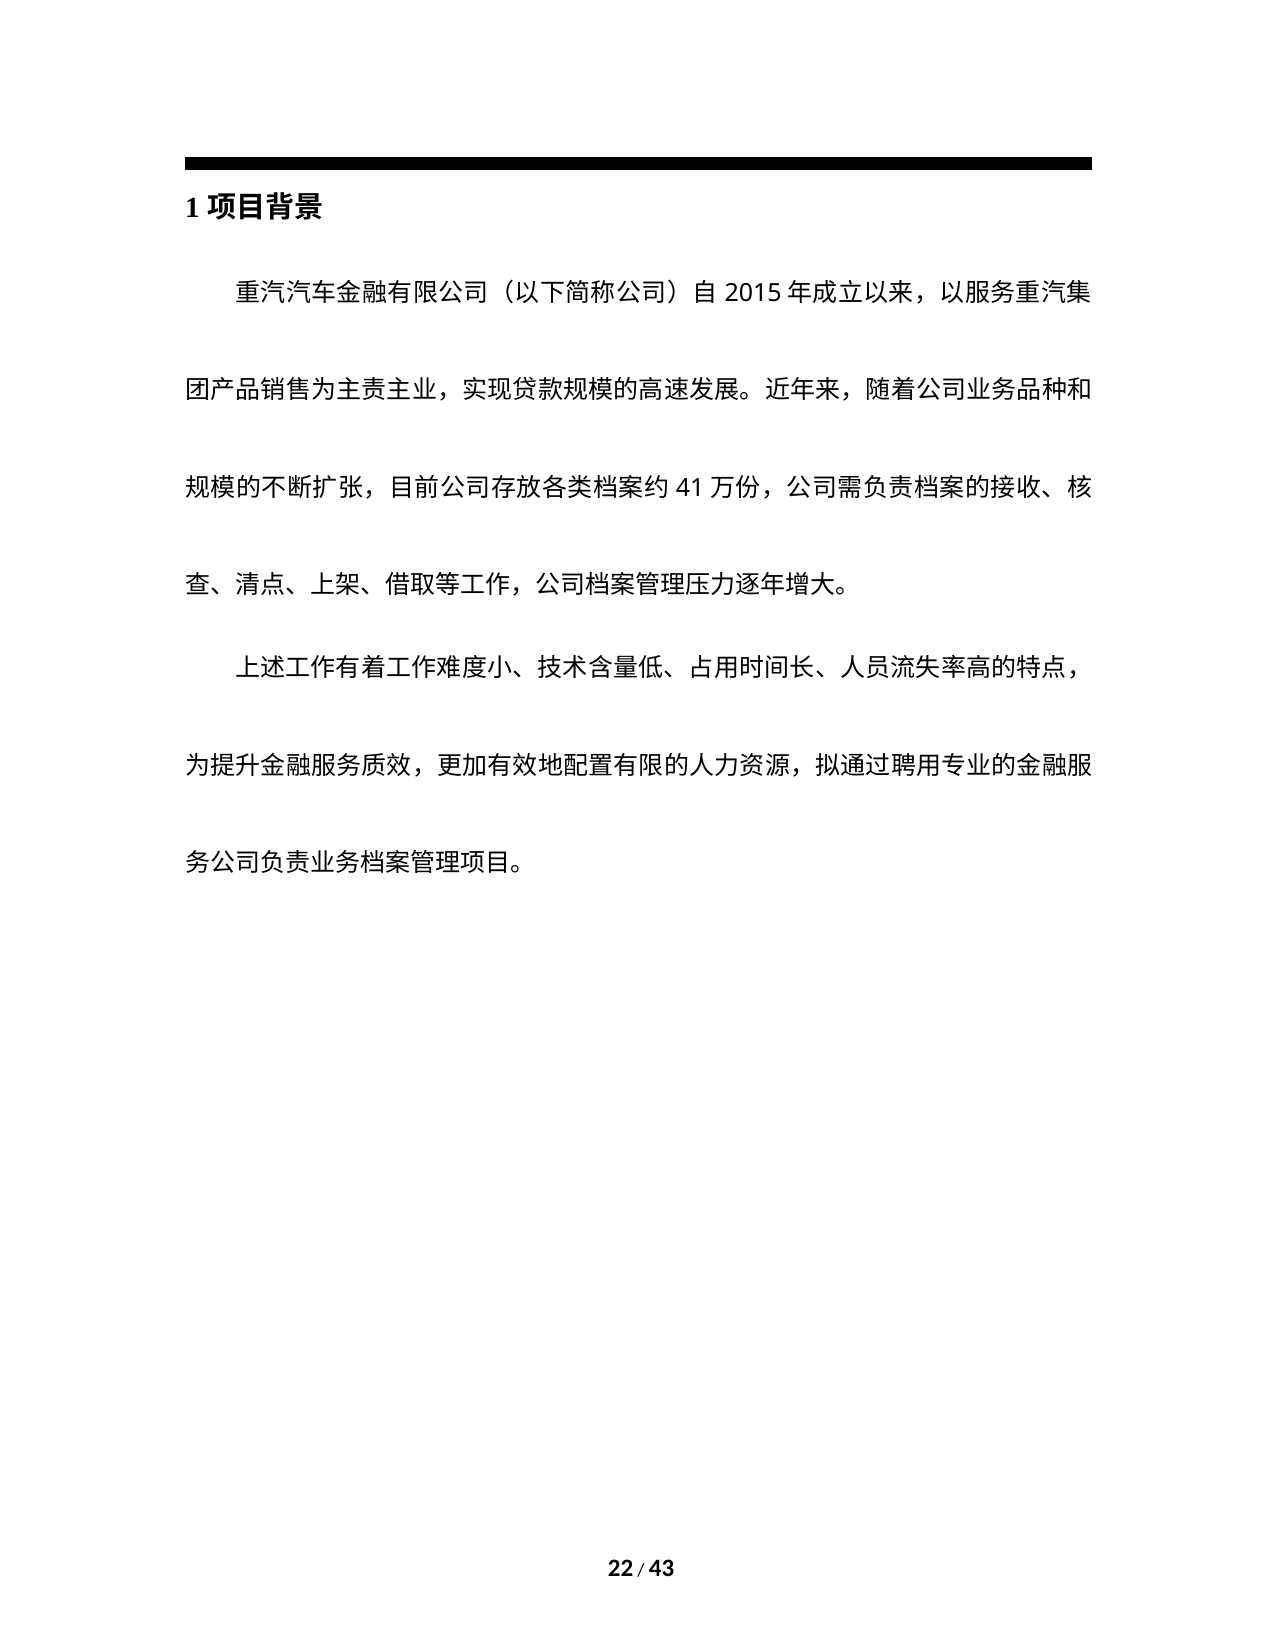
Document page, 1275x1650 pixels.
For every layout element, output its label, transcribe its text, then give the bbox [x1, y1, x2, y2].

text 重汽汽车金融有限公司（以下简称公司）自2015年成立以来，以服务重汽集团产品销售为主责主业，实现贷款规模的高速发展。近年来，随着公司业务品种和规模的不断扩张，目前公司存放各类档案约41万份，公司需负责档案的接收、核查、清点、上架、借取等工作，公司档案管理压力逐年增大。 [185, 258, 1092, 615]
list 项目背景 [185, 170, 1092, 237]
text 上述工作有着工作难度小、技术含量低、占用时间长、人员流失率高的特点，为提升金融服务质效，更加有效地配置有限的人力资源，拟通过聘用专业的金融服务公司负责业务档案管理项目。 [185, 633, 1092, 893]
